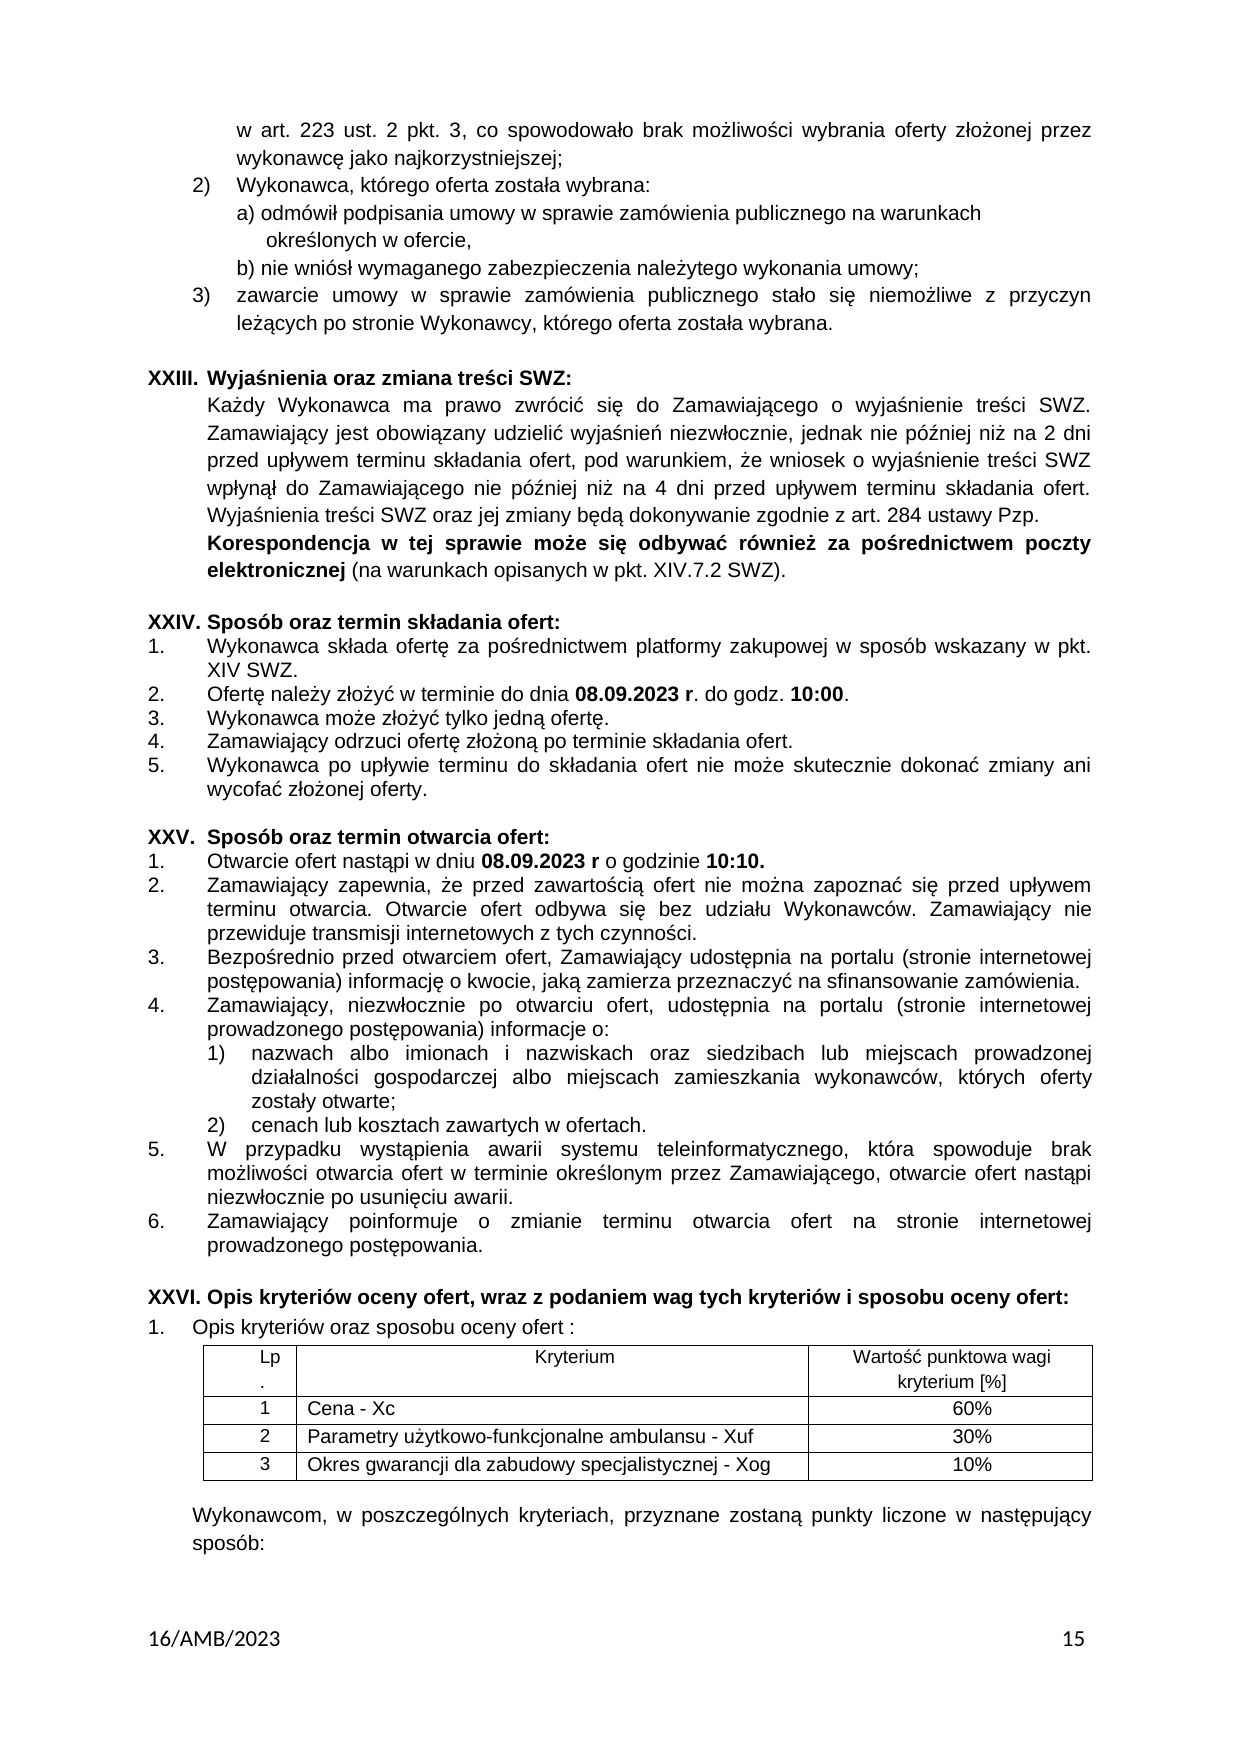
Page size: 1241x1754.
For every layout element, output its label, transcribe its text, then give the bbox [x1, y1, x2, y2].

text 4. Zamawiający odrzuci ofertę złożoną po terminie składania ofert. [148, 729, 1092, 753]
text 5. Wykonawca po upływie terminu do składania ofert nie może skutecznie dokonać zmiany ani wycofać złożonej oferty. [148, 753, 1092, 801]
text XXIV. Sposób oraz termin składania ofert: [148, 609, 1092, 633]
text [192, 118, 1092, 169]
text Każdy Wykonawca ma prawo zwrócić się do Zamawiającego o wyjaśnienie treści SWZ. Zamawiający jest obowiązany udzielić wyjaśnień niezwłocznie, jednak nie później niż na 2 dni przed upływem terminu składania ofert, pod warunkiem, że wniosek o wyjaśnienie treści SWZ wpłynął do Zamawiającego nie później niż na 4 dni przed upływem terminu składania ofert. Wyjaśnienia treści SWZ oraz jej zmiany będą dokonywanie zgodnie z art. 284 ustawy Pzp. [207, 393, 1092, 527]
table_cell 10% [809, 1453, 1092, 1480]
text Korespondencja w tej sprawie może się odbywać również za pośrednictwem poczty elektronicznej (na warunkach opisanych w pkt. XIV.7.2 SWZ). [207, 531, 1092, 582]
table_cell Okres gwarancji dla zabudowy specjalistycznej - Xog [297, 1453, 808, 1480]
table_cell Parametry użytkowo-funkcjonalne ambulansu - Xuf [297, 1425, 808, 1452]
text 2. Zamawiający zapewnia, że przed zawartością ofert nie można zapoznać się przed upływem terminu otwarcia. Otwarcie ofert odbywa się bez udziału Wykonawców. Zamawiający nie przewiduje transmisji internetowych z tych czynności. [148, 873, 1092, 945]
list Opis kryteriów oraz sposobu oceny ofert : [148, 1315, 1092, 1339]
text a) odmówił podpisania umowy w sprawie zamówienia publicznego na warunkach określonych w ofercie, [236, 201, 1092, 252]
text 1. Otwarcie ofert nastąpi w dniu 08.09.2023 r o godzinie 10:10. [148, 849, 1092, 873]
text 2) Wykonawca, którego oferta została wybrana: [192, 173, 1092, 197]
table_cell 60% [809, 1397, 1092, 1424]
text 3. Bezpośrednio przed otwarciem ofert, Zamawiający udostępnia na portalu (stronie internetowej postępowania) informację o kwocie, jaką zamierza przeznaczyć na sfinansowanie zamówienia. [148, 945, 1092, 993]
text 3) zawarcie umowy w sprawie zamówienia publicznego stało się niemożliwe z przyczyn leżących po stronie Wykonawcy, którego oferta została wybrana. [192, 283, 1092, 334]
table_cell 1 [204, 1397, 296, 1424]
table_cell 3 [204, 1453, 296, 1480]
text Wykonawcom, w poszczególnych kryteriach, przyznane zostaną punkty liczone w następujący sposób: [192, 1503, 1092, 1554]
text 5. W przypadku wystąpienia awarii systemu teleinformatycznego, która spowoduje brak możliwości otwarcia ofert w terminie określonym przez Zamawiającego, otwarcie ofert nastąpi niezwłocznie po usunięciu awarii. [148, 1137, 1092, 1208]
table_header Wartość punktowa wagi kryterium [%] [809, 1346, 1092, 1396]
table_cell Cena - Xc [297, 1397, 808, 1424]
text b) nie wniósł wymaganego zabezpieczenia należytego wykonania umowy; [236, 256, 1092, 279]
table_header Lp. [204, 1346, 296, 1396]
text 4. Zamawiający, niezwłocznie po otwarciu ofert, udostępnia na portalu (stronie internetowej prowadzonego postępowania) informacje o: [148, 993, 1092, 1041]
text 1) nazwach albo imionach i nazwiskach oraz siedzibach lub miejscach prowadzonej działalności gospodarczej albo miejscach zamieszkania wykonawców, których oferty zostały otwarte; [207, 1041, 1092, 1113]
text XXIII. Wyjaśnienia oraz zmiana treści SWZ: [148, 366, 1092, 389]
text 6. Zamawiający poinformuje o zmianie terminu otwarcia ofert na stronie internetowej prowadzonego postępowania. [148, 1208, 1092, 1256]
list Wykonawca składa ofertę za pośrednictwem platformy zakupowej w sposób wskazany w pkt. XIV SWZ. [148, 633, 1092, 681]
table_header Kryterium [297, 1346, 808, 1396]
text 3. Wykonawca może złożyć tylko jedną ofertę. [148, 705, 1092, 729]
text 2) cenach lub kosztach zawartych w ofertach. [207, 1113, 1092, 1137]
table_cell 2 [204, 1425, 296, 1452]
table_cell 30% [809, 1425, 1092, 1452]
text XXVI. Opis kryteriów oceny ofert, wraz z podaniem wag tych kryteriów i sposobu oceny ofert: [148, 1284, 1092, 1308]
text 2. Ofertę należy złożyć w terminie do dnia 08.09.2023 r. do godz. 10:00. [148, 681, 1092, 705]
text XXV. Sposób oraz termin otwarcia ofert: [148, 825, 1092, 849]
